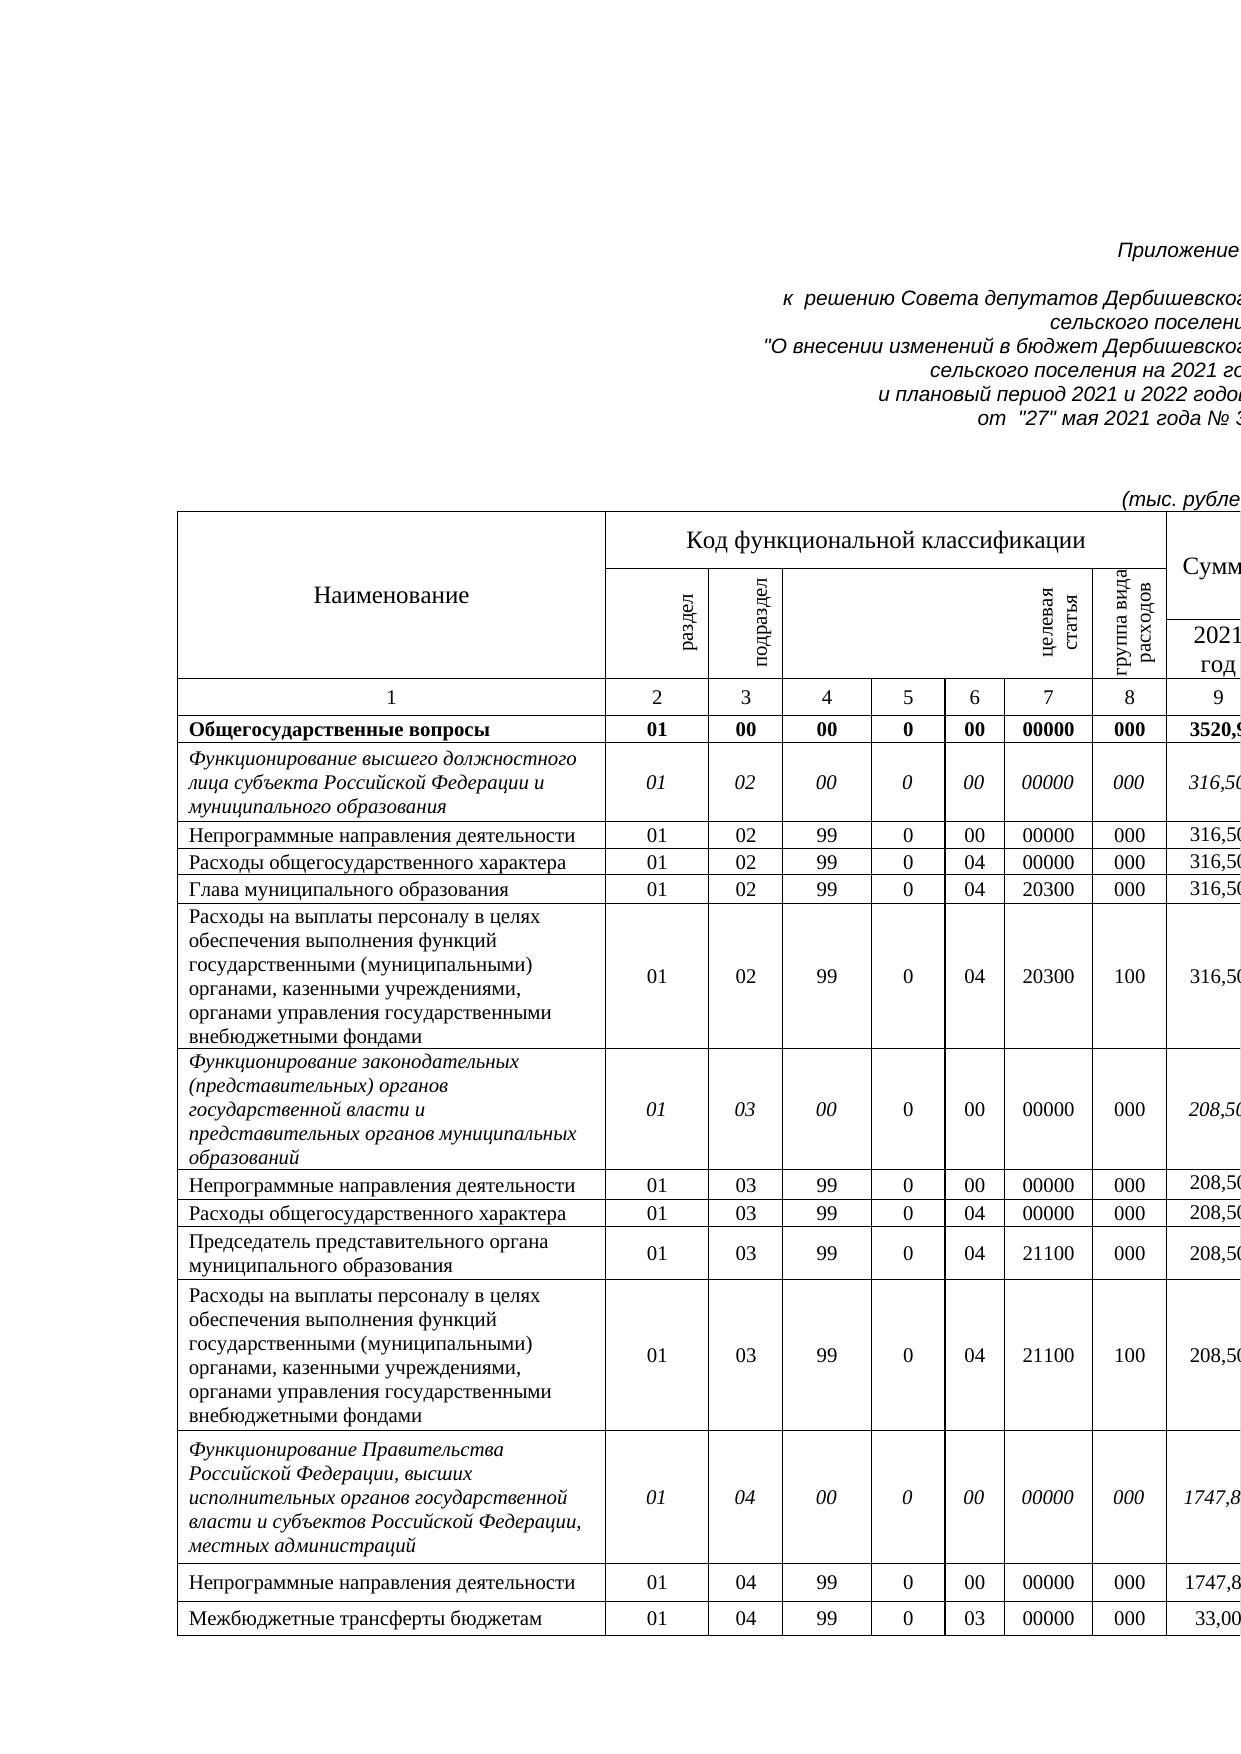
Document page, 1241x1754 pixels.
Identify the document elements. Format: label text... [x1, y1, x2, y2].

table_cell 33,00 [1167, 1602, 1240, 1635]
table_cell 04 [709, 1602, 782, 1635]
table_cell 8 [1093, 679, 1166, 715]
table_cell подраздел [709, 569, 782, 677]
table_cell 000 [1093, 1170, 1166, 1199]
table_cell 00000 [1005, 1602, 1092, 1635]
table_cell 000 [1093, 822, 1166, 848]
table_cell 99 [783, 1564, 871, 1601]
table_cell 01 [606, 1602, 708, 1635]
table_cell 01 [606, 743, 708, 821]
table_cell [178, 1602, 605, 1635]
table_cell Непрограммные направления деятельности [178, 1564, 605, 1601]
table_cell Расходы общегосударственного характера [178, 1200, 605, 1226]
table_cell 208,50 [1167, 1170, 1240, 1199]
table_cell Функционирование Правительства Российской Федерации, высших исполнительных органов государственной власти и субъектов Российской Федерации, местных администраций [178, 1431, 605, 1563]
table_cell 0 [872, 743, 944, 821]
table_cell 02 [709, 904, 782, 1048]
table_cell 04 [946, 904, 1004, 1048]
table_cell 000 [1093, 1602, 1166, 1635]
table_cell Расходы общегосударственного характера [178, 849, 605, 874]
table_cell 0 [872, 1049, 944, 1169]
table_cell 00 [783, 1049, 871, 1169]
table_cell 0 [872, 1170, 944, 1199]
table_cell 0 [872, 1227, 944, 1279]
table_cell 04 [946, 1227, 1004, 1279]
table_cell 0 [872, 822, 944, 848]
table_cell группа вида расходов [1093, 569, 1166, 677]
table_cell 00 [709, 716, 782, 742]
table_cell 02 [709, 822, 782, 848]
table_cell Сумма [1167, 512, 1240, 619]
table_cell Непрограммные направления деятельности [178, 1170, 605, 1199]
table_cell 000 [1093, 743, 1166, 821]
table_cell 000 [1093, 1200, 1166, 1226]
table_cell 9 [1167, 679, 1240, 715]
table_cell 208,50 [1167, 1049, 1240, 1169]
table_cell 04 [709, 1564, 782, 1601]
table_cell Общегосударственные вопросы [178, 716, 605, 742]
table_cell 00000 [1005, 1170, 1092, 1199]
table_cell 21100 [1005, 1280, 1092, 1430]
table_cell 0 [872, 904, 944, 1048]
table_cell 01 [606, 1200, 708, 1226]
table_cell 00000 [1005, 716, 1092, 742]
table_cell 01 [606, 875, 708, 902]
table_cell 01 [606, 822, 708, 848]
table_cell 3 [709, 679, 782, 715]
table_cell 03 [709, 1170, 782, 1199]
table_cell 000 [1093, 875, 1166, 902]
table_cell 01 [606, 1227, 708, 1279]
table_cell 99 [783, 875, 871, 902]
table_cell 02 [709, 743, 782, 821]
table_cell 3520,9 [1167, 716, 1240, 742]
table_cell 316,50 [1167, 904, 1240, 1048]
table_cell 316,50 [1167, 849, 1240, 874]
table_cell Код функциональной классификации [606, 512, 1166, 567]
table_cell 00000 [1005, 1431, 1092, 1563]
table_cell 03 [709, 1049, 782, 1169]
table_cell 03 [709, 1227, 782, 1279]
table_cell целевая статья [783, 569, 1092, 677]
table_cell 99 [783, 849, 871, 874]
table_cell 21100 [1005, 1227, 1092, 1279]
table_cell 1747,80 [1167, 1431, 1240, 1563]
table_cell 99 [783, 1170, 871, 1199]
table_cell 03 [946, 1602, 1004, 1635]
table_cell 2021 год [1167, 620, 1240, 677]
table_cell 01 [606, 716, 708, 742]
table_cell 000 [1093, 1564, 1166, 1601]
table_cell 6 [946, 679, 1004, 715]
table_cell 99 [783, 1280, 871, 1430]
table_cell 00 [783, 1431, 871, 1563]
table_cell 00000 [1005, 1049, 1092, 1169]
table_cell 04 [946, 1200, 1004, 1226]
table_cell 00 [946, 1049, 1004, 1169]
table_cell 01 [606, 1049, 708, 1169]
table_cell 0 [872, 1431, 944, 1563]
table_cell 99 [783, 1227, 871, 1279]
table_cell 7 [1005, 679, 1092, 715]
table_cell 99 [783, 822, 871, 848]
table_cell 04 [946, 849, 1004, 874]
table_cell 00 [946, 743, 1004, 821]
table_cell 208,50 [1167, 1280, 1240, 1430]
table_cell 20300 [1005, 904, 1092, 1048]
table_cell 00 [946, 716, 1004, 742]
table_cell 00000 [1005, 1200, 1092, 1226]
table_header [177, 118, 1240, 511]
table_cell 01 [606, 1280, 708, 1430]
table_cell 99 [783, 1602, 871, 1635]
table_cell 02 [709, 875, 782, 902]
table_cell Наименование [178, 512, 605, 677]
table_cell 00 [783, 716, 871, 742]
table_cell 01 [606, 1564, 708, 1601]
table_cell 20300 [1005, 875, 1092, 902]
table_cell 0 [872, 1564, 944, 1601]
table_cell Председатель представительного органа муниципального образования [178, 1227, 605, 1279]
table_cell 00000 [1005, 849, 1092, 874]
table_cell 000 [1093, 1227, 1166, 1279]
table_cell Глава муниципального образования [178, 875, 605, 902]
table_cell 4 [783, 679, 871, 715]
table_cell 00 [946, 1431, 1004, 1563]
table_cell 03 [709, 1200, 782, 1226]
table_cell 99 [783, 904, 871, 1048]
table_cell 0 [872, 1602, 944, 1635]
table_cell 5 [872, 679, 944, 715]
table_cell 000 [1093, 1431, 1166, 1563]
table_cell 0 [872, 1280, 944, 1430]
table_cell Функционирование высшего должностного лица субъекта Российской Федерации и муниципального образования [178, 743, 605, 821]
table_cell 0 [872, 1200, 944, 1226]
table_cell Функционирование законодательных (представительных) органов государственной власти и представительных органов муниципальных образований [178, 1049, 605, 1169]
table_cell 00 [946, 1170, 1004, 1199]
table_cell 01 [606, 849, 708, 874]
table_cell 00000 [1005, 743, 1092, 821]
table_cell 00 [783, 743, 871, 821]
table_cell Непрограммные направления деятельности [178, 822, 605, 848]
table_cell 208,50 [1167, 1227, 1240, 1279]
table_cell 0 [872, 875, 944, 902]
table_cell 00 [946, 822, 1004, 848]
table_cell 000 [1093, 1049, 1166, 1169]
table_cell 316,50 [1167, 822, 1240, 848]
table_cell 00000 [1005, 822, 1092, 848]
table_cell 0 [872, 849, 944, 874]
table_cell 04 [946, 875, 1004, 902]
table_cell 01 [606, 1431, 708, 1563]
table_cell 01 [606, 1170, 708, 1199]
table_cell 0 [872, 716, 944, 742]
table_cell раздел [606, 569, 708, 677]
table_cell 316,50 [1167, 743, 1240, 821]
table_cell 01 [606, 904, 708, 1048]
table_cell 00 [946, 1564, 1004, 1601]
table_cell 00000 [1005, 1564, 1092, 1601]
table_cell 1 [178, 679, 605, 715]
table_cell 100 [1093, 1280, 1166, 1430]
table_cell 100 [1093, 904, 1166, 1048]
table_cell 2 [606, 679, 708, 715]
table_cell 000 [1093, 716, 1166, 742]
table_cell 1747,80 [1167, 1564, 1240, 1601]
table_cell 04 [946, 1280, 1004, 1430]
table_cell 99 [783, 1200, 871, 1226]
table_cell 02 [709, 849, 782, 874]
table_cell 208,50 [1167, 1200, 1240, 1226]
table_cell 000 [1093, 849, 1166, 874]
table_cell 03 [709, 1280, 782, 1430]
table_cell 04 [709, 1431, 782, 1563]
table_cell 316,50 [1167, 875, 1240, 902]
